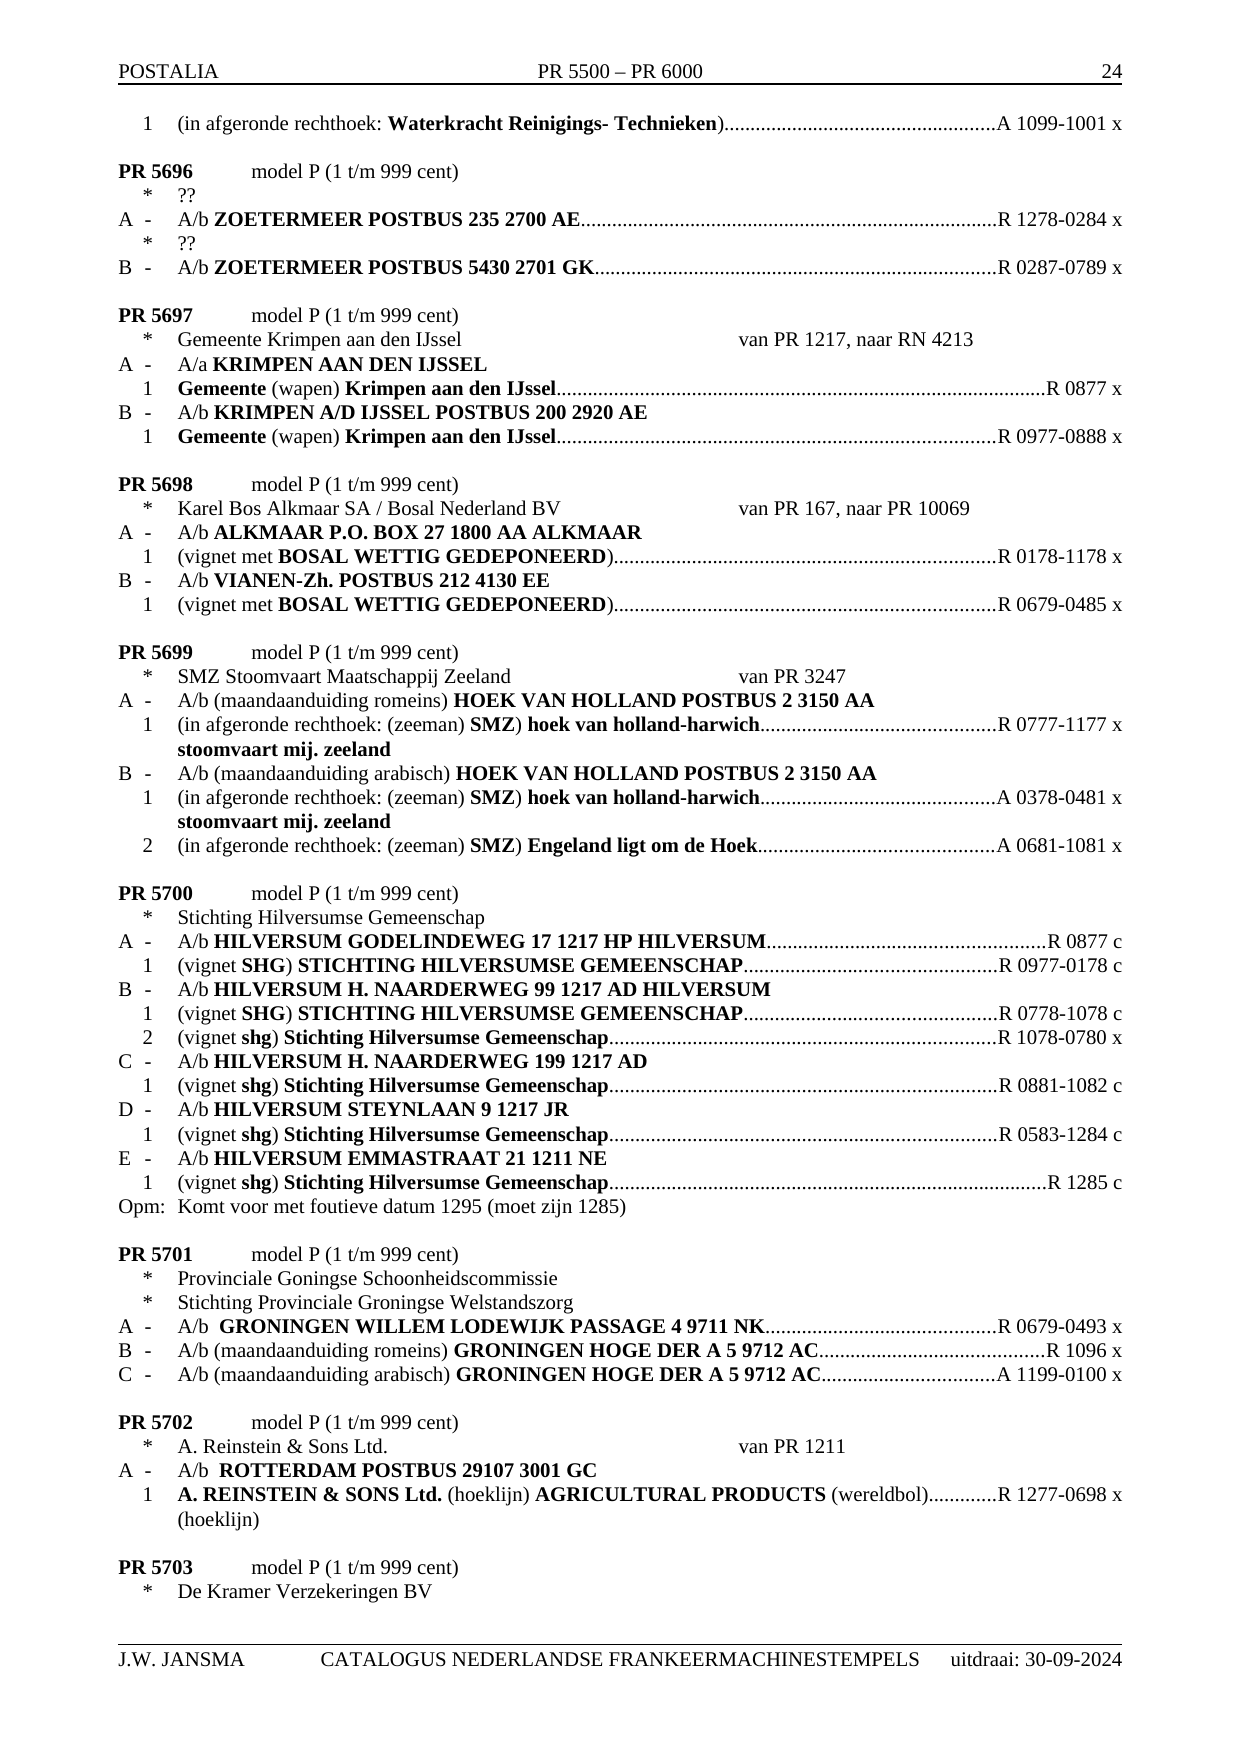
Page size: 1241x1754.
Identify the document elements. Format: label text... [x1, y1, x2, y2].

text 2 (in afgeronde rechthoek: (zeeman) SMZ) Engeland ligt om de Hoek A 0681-1081 x [118, 833, 1122, 857]
text E - A/b HILVERSUM EMMASTRAAT 21 1211 NE [118, 1146, 1122, 1169]
text B - A/b KRIMPEN A/D IJSSEL POSTBUS 200 2920 AE [118, 399, 1122, 424]
text stoomvaart mij. zeeland [118, 736, 1122, 761]
text B - A/b ZOETERMEER POSTBUS 5430 2701 GK R 0287-0789 x [118, 255, 1122, 279]
text A - A/b (maandaanduiding romeins) HOEK VAN HOLLAND POSTBUS 2 3150 AA [118, 688, 1122, 712]
text (hoeklijn) [118, 1506, 1122, 1531]
text * Stichting Hilversumse Gemeenschap [118, 905, 1122, 929]
text 1 (vignet met BOSAL WETTIG GEDEPONEERD) R 0178-1178 x [118, 544, 1122, 568]
text PR 5697 model P (1 t/m 999 cent) [118, 303, 1122, 327]
text stoomvaart mij. zeeland [118, 809, 1122, 833]
text 1 (in afgeronde rechthoek: Waterkracht Reinigings- Technieken) A 1099-1001 x [118, 111, 1122, 135]
text B - A/b VIANEN-Zh. POSTBUS 212 4130 EE [118, 568, 1122, 592]
text * ?? [118, 183, 1122, 207]
text D - A/b HILVERSUM STEYNLAAN 9 1217 JR [118, 1097, 1122, 1121]
text PR 5699 model P (1 t/m 999 cent) [118, 640, 1122, 664]
text 1 Gemeente (wapen) Krimpen aan den IJssel R 0977-0888 x [118, 424, 1122, 448]
text B - A/b HILVERSUM H. NAARDERWEG 99 1217 AD HILVERSUM [118, 977, 1122, 1001]
text * Karel Bos Alkmaar SA / Bosal Nederland BV van PR 167, naar PR 10069 [118, 496, 1122, 520]
text * De Kramer Verzekeringen BV [118, 1579, 1122, 1603]
text A - A/b GRONINGEN WILLEM LODEWIJK PASSAGE 4 9711 NK R 0679-0493 x [118, 1314, 1122, 1338]
text * SMZ Stoomvaart Maatschappij Zeeland van PR 3247 [118, 664, 1122, 688]
text 1 (vignet shg) Stichting Hilversumse Gemeenschap R 1285 c [118, 1169, 1122, 1194]
text B - A/b (maandaanduiding romeins) GRONINGEN HOGE DER A 5 9712 AC R 1096 x [118, 1338, 1122, 1362]
text B - A/b (maandaanduiding arabisch) HOEK VAN HOLLAND POSTBUS 2 3150 AA [118, 761, 1122, 784]
text A - A/b ROTTERDAM POSTBUS 29107 3001 GC [118, 1458, 1122, 1482]
text A - A/b HILVERSUM GODELINDEWEG 17 1217 HP HILVERSUM R 0877 c [118, 929, 1122, 953]
text 1 A. REINSTEIN & SONS Ltd. (hoeklijn) AGRICULTURAL PRODUCTS (wereldbol) R 1277-0698 x [118, 1482, 1122, 1506]
text * A. Reinstein & Sons Ltd. van PR 1211 [118, 1434, 1122, 1458]
text PR 5703 model P (1 t/m 999 cent) [118, 1554, 1122, 1579]
text 1 (vignet SHG) STICHTING HILVERSUMSE GEMEENSCHAP R 0977-0178 c [118, 953, 1122, 977]
text * Gemeente Krimpen aan den IJssel van PR 1217, naar RN 4213 [118, 327, 1122, 351]
text A - A/b ZOETERMEER POSTBUS 235 2700 AE R 1278-0284 x [118, 207, 1122, 231]
text 1 Gemeente (wapen) Krimpen aan den IJssel R 0877 x [118, 376, 1122, 399]
text 1 (vignet shg) Stichting Hilversumse Gemeenschap R 0583-1284 c [118, 1121, 1122, 1146]
text * Provinciale Goningse Schoonheidscommissie [118, 1266, 1122, 1290]
text * ?? [118, 231, 1122, 255]
text PR 5702 model P (1 t/m 999 cent) [118, 1410, 1122, 1434]
text 1 (in afgeronde rechthoek: (zeeman) SMZ) hoek van holland-harwich R 0777-1177 x [118, 712, 1122, 736]
text A - A/a KRIMPEN AAN DEN IJSSEL [118, 351, 1122, 376]
text 1 (vignet SHG) STICHTING HILVERSUMSE GEMEENSCHAP R 0778-1078 c [118, 1001, 1122, 1025]
text Opm: Komt voor met foutieve datum 1295 (moet zijn 1285) [118, 1194, 1122, 1218]
text 2 (vignet shg) Stichting Hilversumse Gemeenschap R 1078-0780 x [118, 1025, 1122, 1049]
text C - A/b HILVERSUM H. NAARDERWEG 199 1217 AD [118, 1049, 1122, 1073]
text PR 5698 model P (1 t/m 999 cent) [118, 472, 1122, 496]
text PR 5700 model P (1 t/m 999 cent) [118, 881, 1122, 905]
text PR 5701 model P (1 t/m 999 cent) [118, 1242, 1122, 1266]
text C - A/b (maandaanduiding arabisch) GRONINGEN HOGE DER A 5 9712 AC A 1199-0100 x [118, 1362, 1122, 1386]
text PR 5696 model P (1 t/m 999 cent) [118, 159, 1122, 183]
text 1 (vignet shg) Stichting Hilversumse Gemeenschap R 0881-1082 c [118, 1073, 1122, 1097]
text * Stichting Provinciale Groningse Welstandszorg [118, 1290, 1122, 1314]
text 1 (in afgeronde rechthoek: (zeeman) SMZ) hoek van holland-harwich A 0378-0481 x [118, 784, 1122, 809]
text 1 (vignet met BOSAL WETTIG GEDEPONEERD) R 0679-0485 x [118, 592, 1122, 616]
text A - A/b ALKMAAR P.O. BOX 27 1800 AA ALKMAAR [118, 520, 1122, 544]
